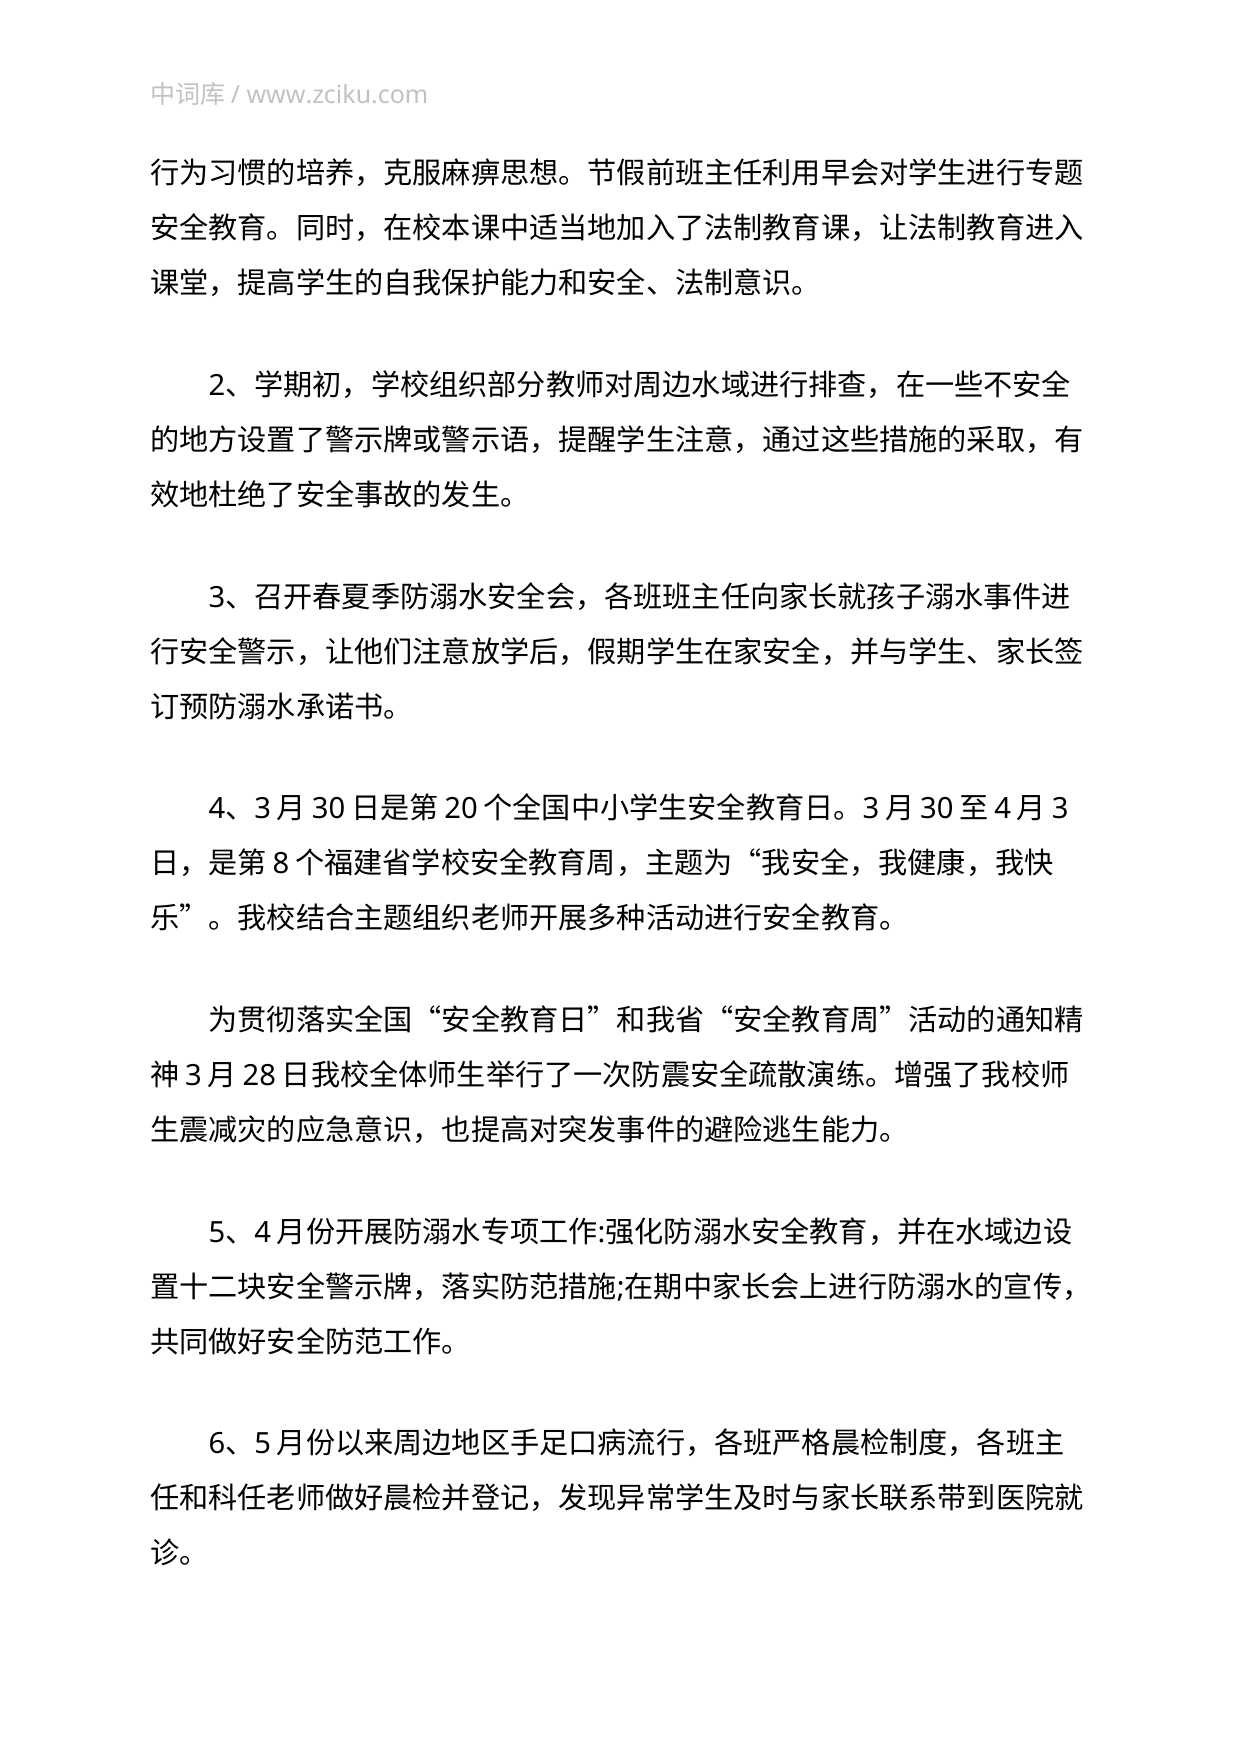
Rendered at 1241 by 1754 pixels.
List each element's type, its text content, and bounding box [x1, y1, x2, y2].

text 为贯彻落实全国“安全教育日”和我省“安全教育周”活动的通知精神3月28日我校全体师生举行了一次防震安全疏散演练。增强了我校师生震减灾的应急意识，也提高对突发事件的避险逃生能力。 [150, 997, 1090, 1149]
text 6、5月份以来周边地区手足口病流行，各班严格晨检制度，各班主任和科任老师做好晨检并登记，发现异常学生及时与家长联系带到医院就诊。 [150, 1420, 1090, 1572]
text 2、学期初，学校组织部分教师对周边水域进行排查，在一些不安全的地方设置了警示牌或警示语，提醒学生注意，通过这些措施的采取，有效地杜绝了安全事故的发生。 [150, 362, 1090, 514]
text 5、4月份开展防溺水专项工作:强化防溺水安全教育，并在水域边设置十二块安全警示牌，落实防范措施;在期中家长会上进行防溺水的宣传，共同做好安全防范工作。 [150, 1208, 1090, 1361]
text 3、召开春夏季防溺水安全会，各班班主任向家长就孩子溺水事件进行安全警示，让他们注意放学后，假期学生在家安全，并与学生、家长签订预防溺水承诺书。 [150, 573, 1090, 725]
text 4、3月30日是第20个全国中小学生安全教育日。3月30至4月3日，是第8个福建省学校安全教育周，主题为“我安全，我健康，我快乐”。我校结合主题组织老师开展多种活动进行安全教育。 [150, 785, 1090, 937]
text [150, 150, 1090, 302]
